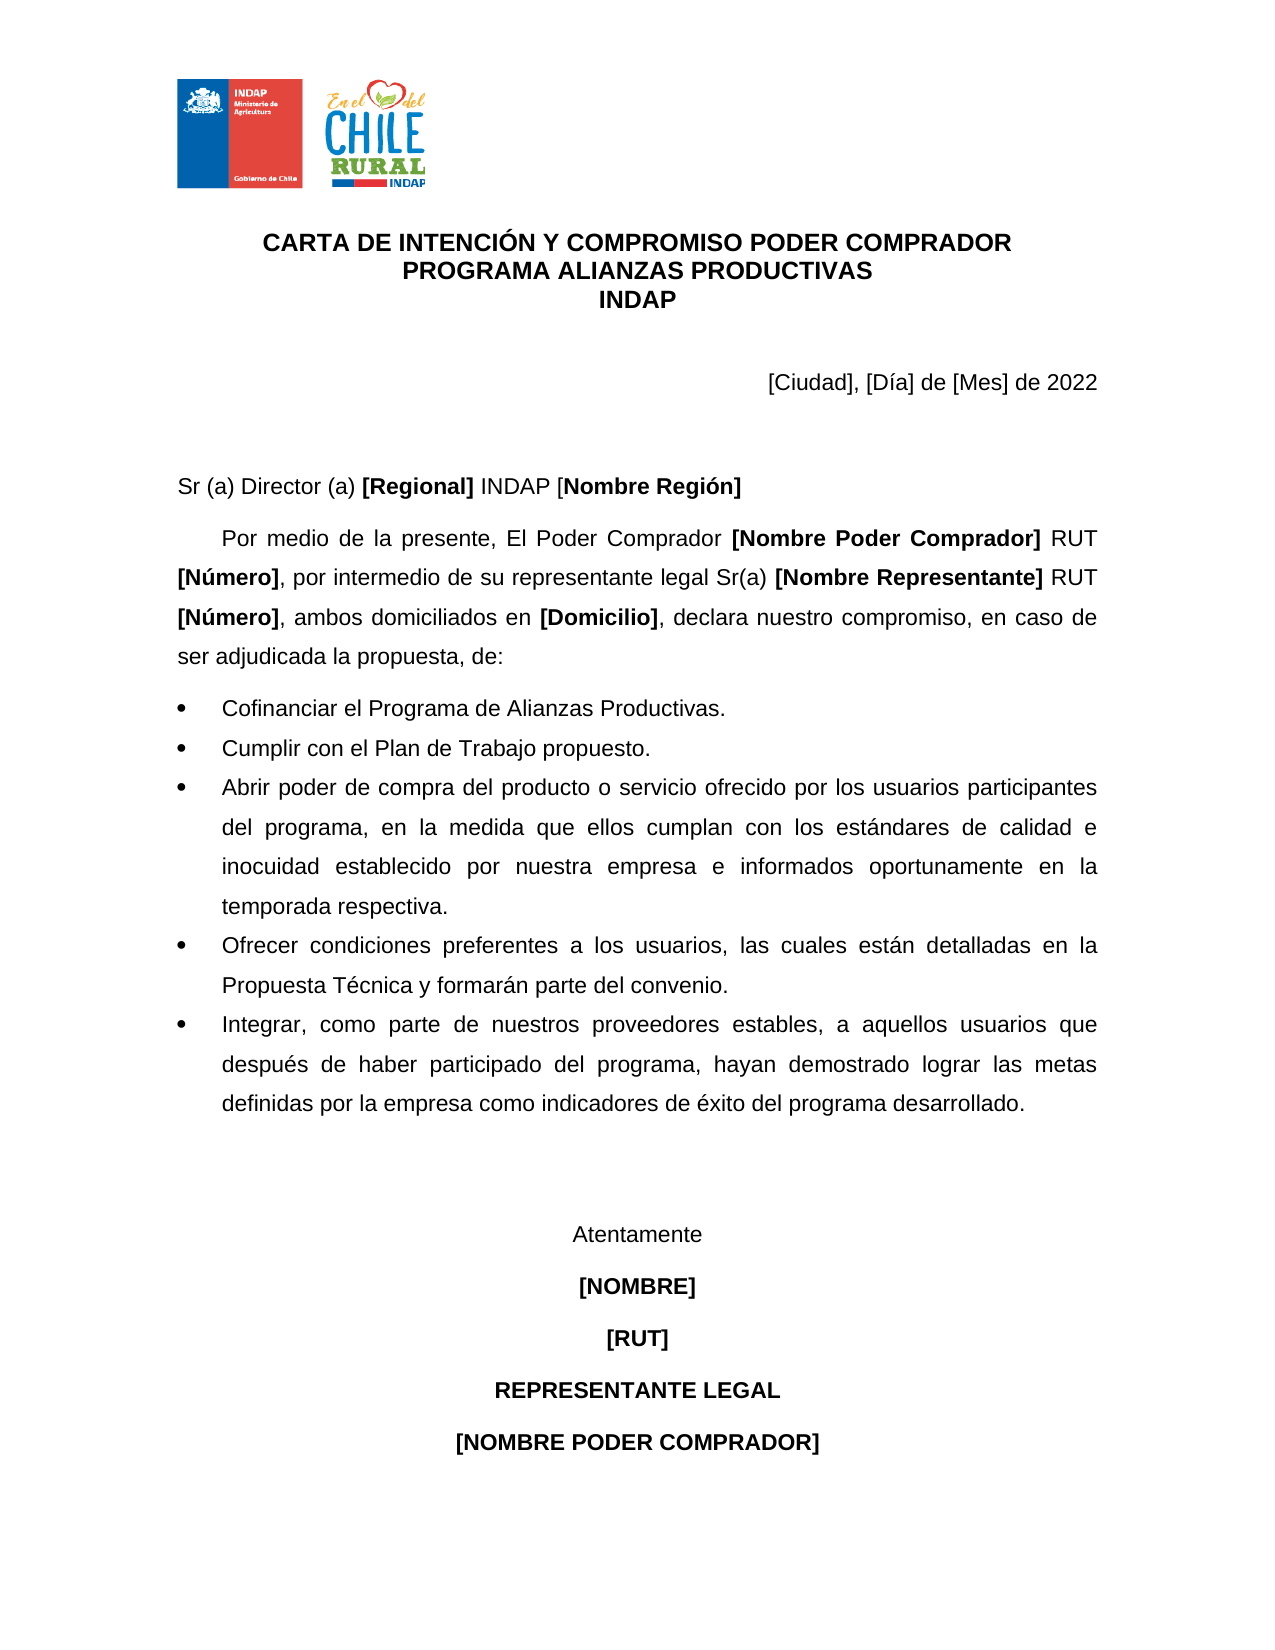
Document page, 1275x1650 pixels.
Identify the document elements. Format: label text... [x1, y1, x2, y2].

text PROGRAMA ALIANZAS PRODUCTIVAS [177, 256, 1098, 285]
list Cumplir con el Plan de Trabajo propuesto. [177, 735, 1098, 761]
list Cofinanciar el Programa de Alianzas Productivas. [177, 695, 1098, 722]
text [RUT] [177, 1325, 1098, 1351]
text [NOMBRE] [177, 1273, 1098, 1299]
text [NOMBRE PODER COMPRADOR] [177, 1429, 1098, 1455]
text Sr (a) Director (a) [Regional] INDAP [Nombre Región] [177, 473, 1098, 499]
picture [177, 73, 425, 190]
text [Ciudad], [Día] de [Mes] de 2022 [177, 369, 1098, 395]
list Integrar, como parte de nuestros proveedores estables, a aquellos usuarios que después de haber participado del programa, hayan demostrado lograr las metas definidas por la empresa como indicadores de éxito del programa desarrollado. [177, 1011, 1098, 1116]
text Por medio de la presente, El Poder Comprador [Nombre Poder Comprador] RUT [Número], por intermedio de su representante legal Sr(a) [Nombre Representante] RUT [Número], ambos domiciliados en [Domicilio], declara nuestro compromiso, en caso de ser adjudicada la propuesta, de: [177, 525, 1098, 670]
list Abrir poder de compra del producto o servicio ofrecido por los usuarios participantes del programa, en la medida que ellos cumplan con los estándares de calidad e inocuidad establecido por nuestra empresa e informados oportunamente en la temporada respectiva. [177, 774, 1098, 919]
text INDAP [177, 285, 1098, 314]
text CARTA DE INTENCIÓN Y COMPROMISO PODER COMPRADOR [177, 228, 1098, 256]
text REPRESENTANTE LEGAL [177, 1377, 1098, 1403]
list Ofrecer condiciones preferentes a los usuarios, las cuales están detalladas en la Propuesta Técnica y formarán parte del convenio. [177, 932, 1098, 998]
text Atentamente [177, 1221, 1098, 1247]
